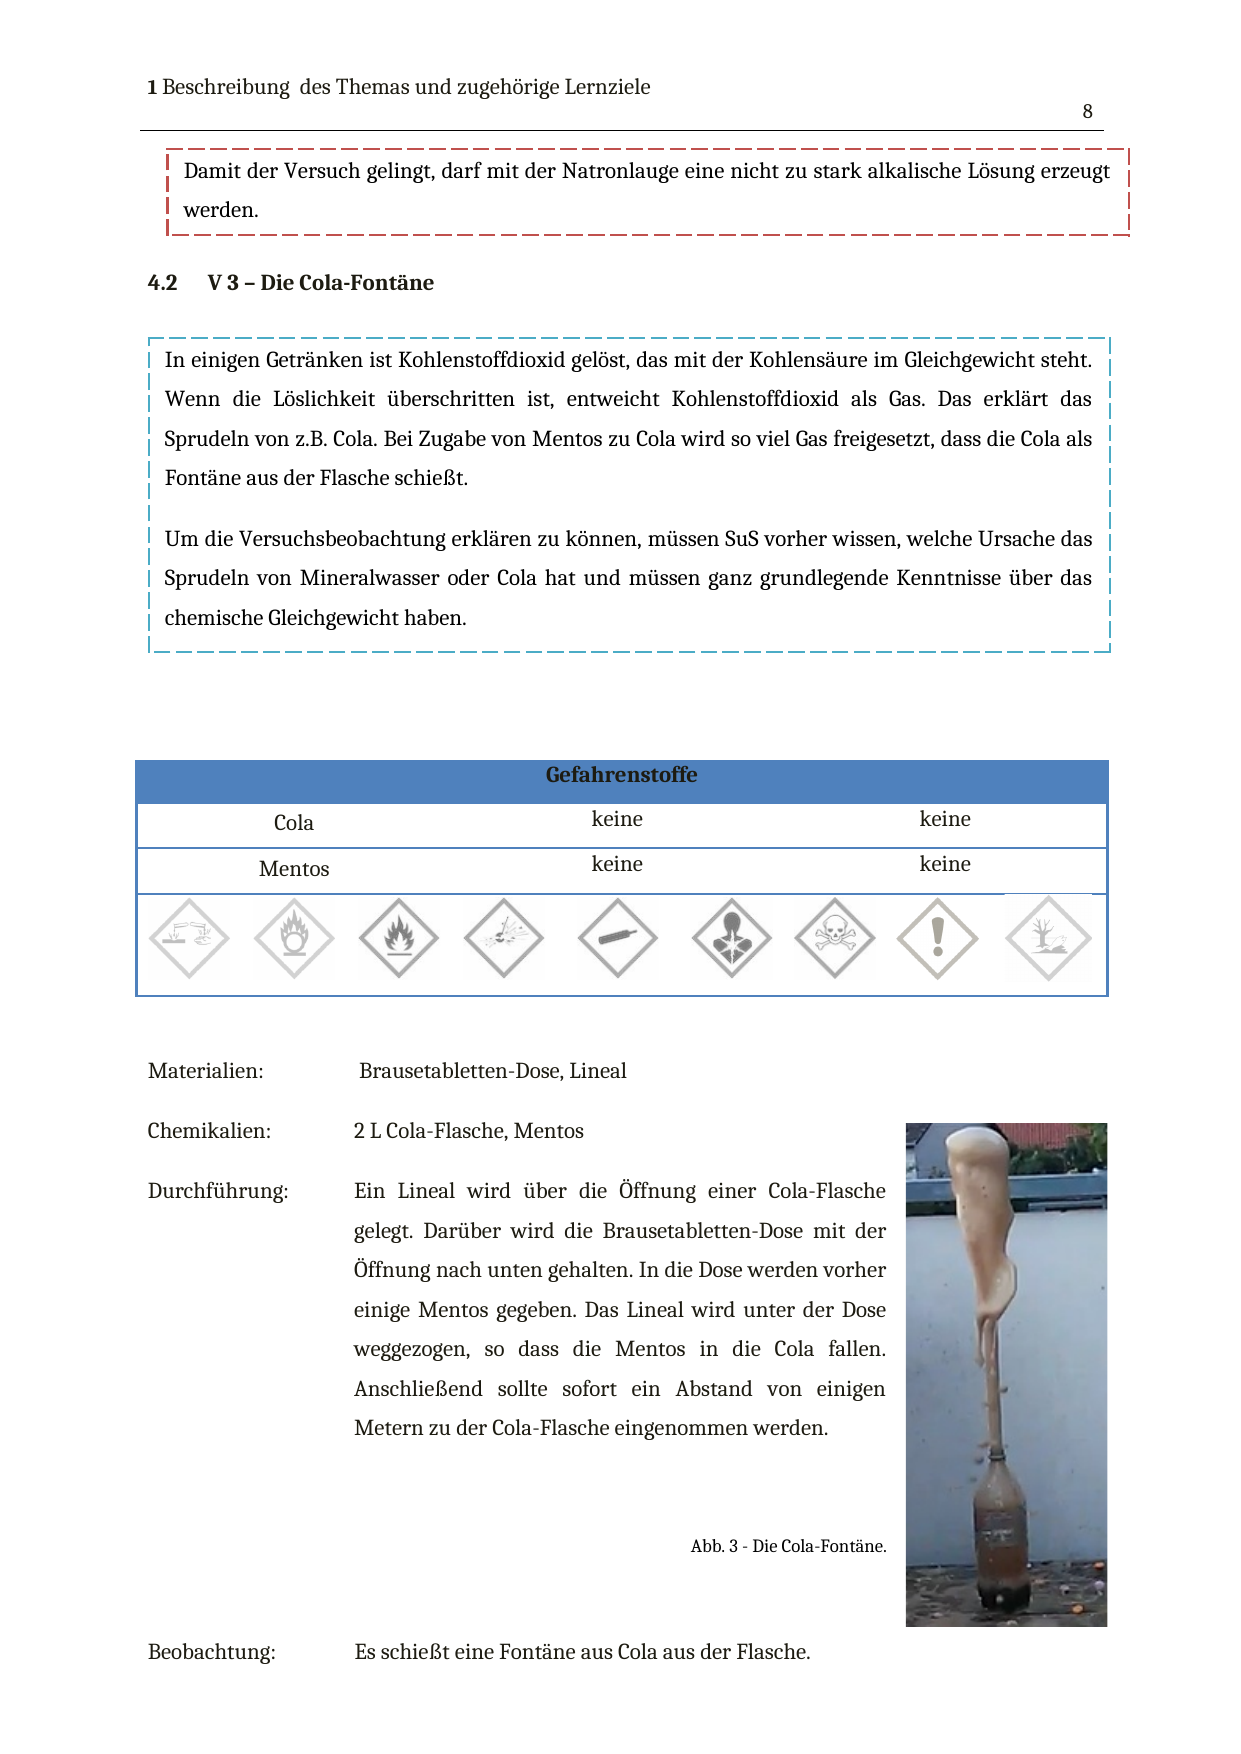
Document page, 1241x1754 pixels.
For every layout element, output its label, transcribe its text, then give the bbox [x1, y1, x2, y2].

text Abb. 3 - Die Cola-Fontäne. [148, 1536, 905, 1557]
table_cell keine [783, 804, 1106, 847]
picture [576, 897, 660, 980]
picture [252, 897, 336, 980]
text Materialien: Brausetabletten-Dose, Lineal [148, 1058, 1093, 1084]
table_cell [347, 895, 452, 995]
table_cell [783, 895, 884, 995]
table_cell [138, 895, 241, 995]
table_cell [241, 895, 347, 995]
picture [357, 897, 441, 980]
table_cell Cola [138, 804, 452, 847]
text Chemikalien: 2 L Cola-Flasche, Mentos [148, 1118, 1093, 1144]
table_cell [679, 895, 782, 995]
table_cell [557, 895, 679, 995]
table_header Gefahrenstoffe [138, 762, 1106, 802]
text Durchführung: Ein Lineal wird über die Öffnung einer Cola-Flasche gelegt. Darüber wird die Brausetabletten-Dose mit der Öffnung nach unten gehalten. In die Dose werden vorher einige Mentos gegeben. Das Lineal wird unter der Dose weggezogen, so dass die Mentos in die Cola fallen. Anschließend sollte sofort ein Abstand von einigen Metern zu der Cola-Flasche eingenommen werden. [148, 1178, 905, 1441]
table_cell [452, 895, 557, 995]
picture [793, 897, 877, 980]
table_cell keine [783, 849, 1106, 893]
table_cell keine [452, 849, 782, 893]
table_cell keine [452, 804, 782, 847]
picture [462, 897, 546, 980]
table_cell [989, 895, 1106, 995]
picture [905, 1123, 1108, 1627]
picture [147, 897, 231, 980]
table_cell Mentos [138, 849, 452, 893]
text Beobachtung: Es schießt eine Fontäne aus Cola aus der Flasche. [148, 1638, 1093, 1665]
table_cell [884, 895, 989, 995]
subtitle V 3 – Die Cola-Fontäne [148, 270, 1093, 296]
picture [690, 897, 773, 980]
picture [1004, 894, 1092, 982]
